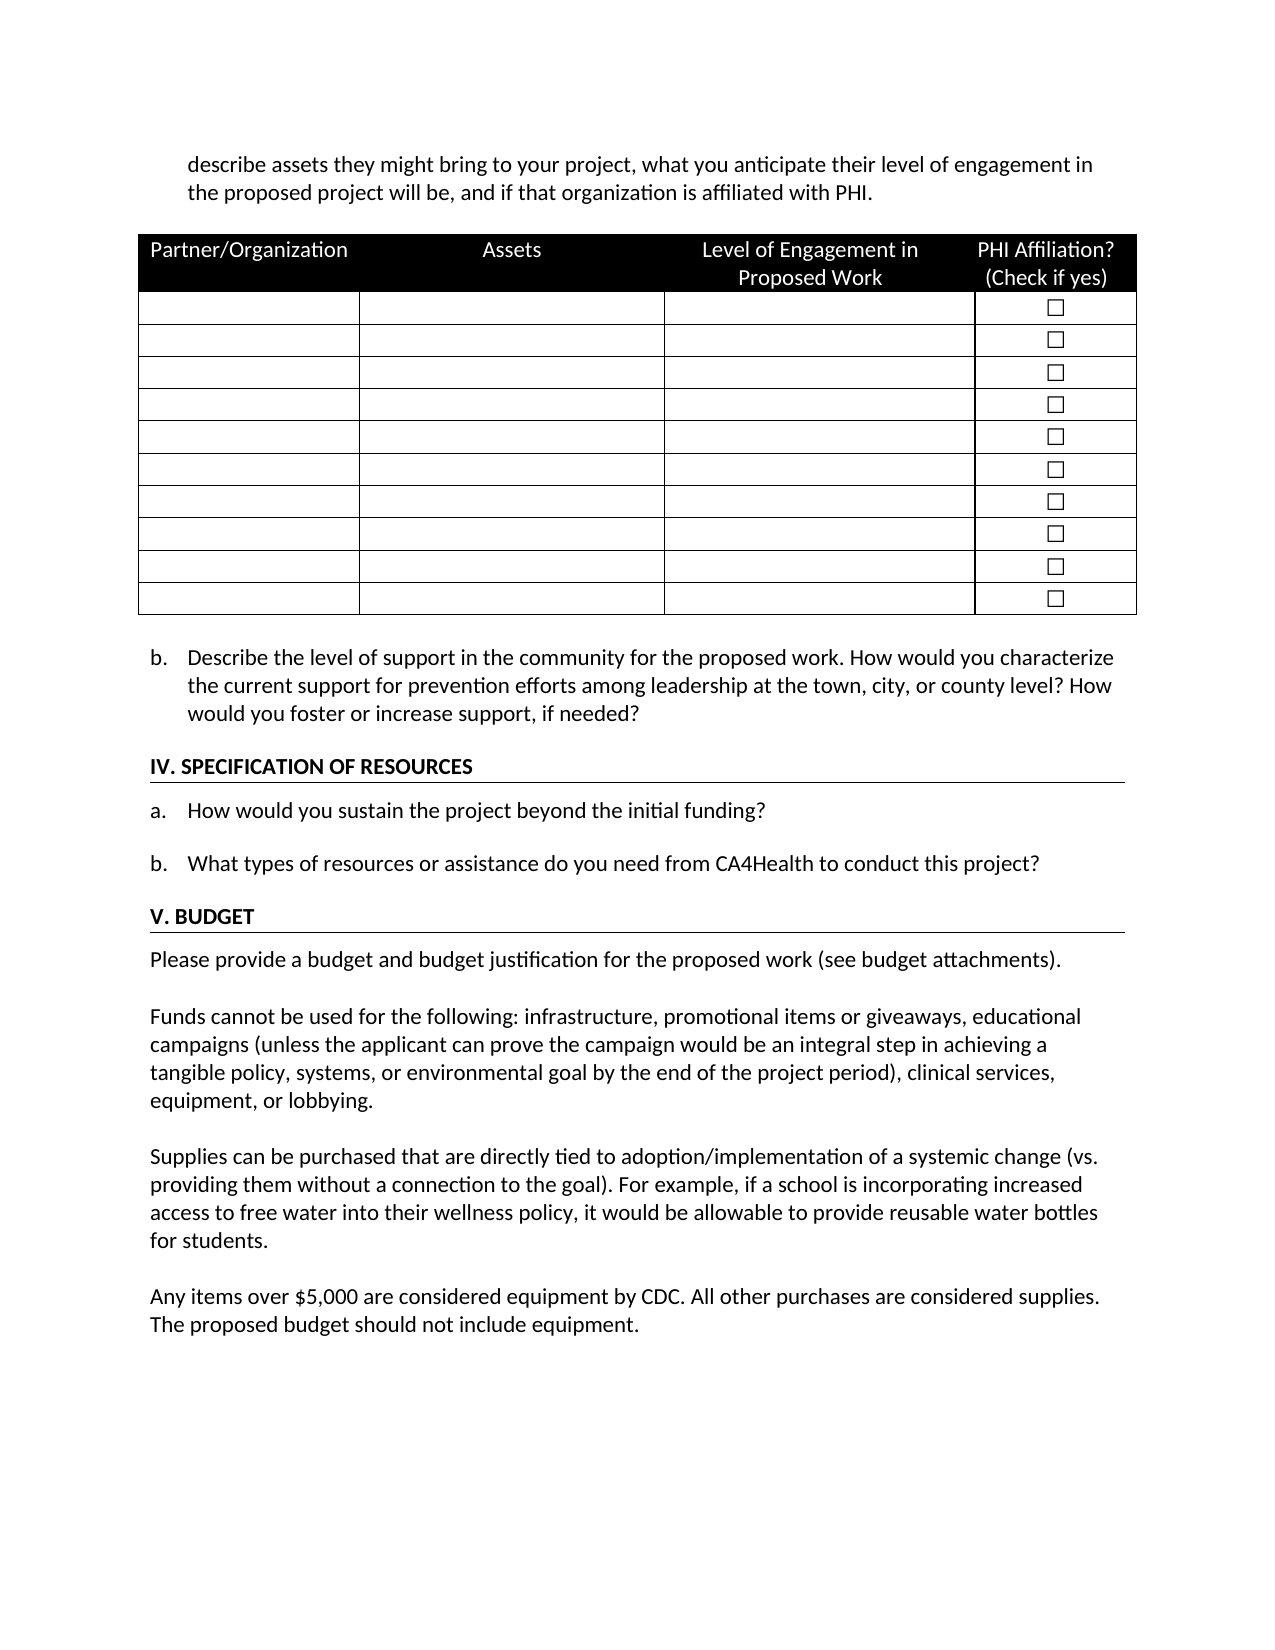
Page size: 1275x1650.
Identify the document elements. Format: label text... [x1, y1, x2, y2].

table_cell [360, 583, 664, 614]
table_header Level of Engagement in Proposed Work [665, 235, 956, 291]
table_cell [139, 357, 359, 388]
table_cell [139, 292, 359, 323]
table_cell [139, 421, 359, 453]
table_cell [360, 486, 664, 517]
table_header PHI Affiliation? (Check if yes) [957, 235, 1136, 291]
table_cell [139, 518, 359, 549]
table_cell [360, 325, 664, 356]
subtitle V. BUDGET [150, 902, 1125, 932]
text Any items over $5,000 are considered equipment by CDC. All other purchases are considered supplies. The proposed budget should not include equipment. [150, 1282, 1125, 1338]
table_cell [360, 421, 664, 453]
text Supplies can be purchased that are directly tied to adoption/implementation of a systemic change (vs. providing them without a connection to the goal). For example, if a school is incorporating increased access to free water into their wellness policy, it would be allowable to provide reusable water bottles for students. [150, 1142, 1125, 1254]
table_cell [665, 357, 974, 388]
list What types of resources or assistance do you need from CA4Health to conduct this project? [150, 849, 1125, 877]
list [150, 150, 1125, 206]
table_cell [665, 325, 974, 356]
table_cell [665, 389, 974, 420]
table_cell [139, 551, 359, 582]
table_header Assets [360, 235, 664, 291]
table_cell [665, 583, 974, 614]
table_cell [665, 454, 974, 485]
table_cell [665, 486, 974, 517]
table_cell [360, 454, 664, 485]
table_cell [360, 292, 664, 323]
table_cell [139, 325, 359, 356]
subtitle IV. SPECIFICATION OF RESOURCES [150, 752, 1125, 782]
text Funds cannot be used for the following: infrastructure, promotional items or giveaways, educational campaigns (unless the applicant can prove the campaign would be an integral step in achieving a tangible policy, systems, or environmental goal by the end of the project period), clinical services, equipment, or lobbying. [150, 1002, 1125, 1114]
table_cell [139, 486, 359, 517]
table_cell [139, 389, 359, 420]
table_cell [360, 551, 664, 582]
table_cell [360, 518, 664, 549]
table_cell [665, 518, 974, 549]
table_header Partner/Organization [139, 235, 359, 291]
text Please provide a budget and budget justification for the proposed work (see budget attachments). [150, 946, 1125, 1002]
table_cell [360, 357, 664, 388]
table_cell [665, 551, 974, 582]
table_cell [139, 454, 359, 485]
text b. Describe the level of support in the community for the proposed work. How would you characterize the current support for prevention efforts among leadership at the town, city, or county level? How would you foster or increase support, if needed? [150, 643, 1125, 727]
list How would you sustain the project beyond the initial funding? [150, 796, 1125, 824]
table_cell [665, 421, 974, 453]
table_cell [139, 583, 359, 614]
table_cell [360, 389, 664, 420]
table_cell [665, 292, 974, 323]
